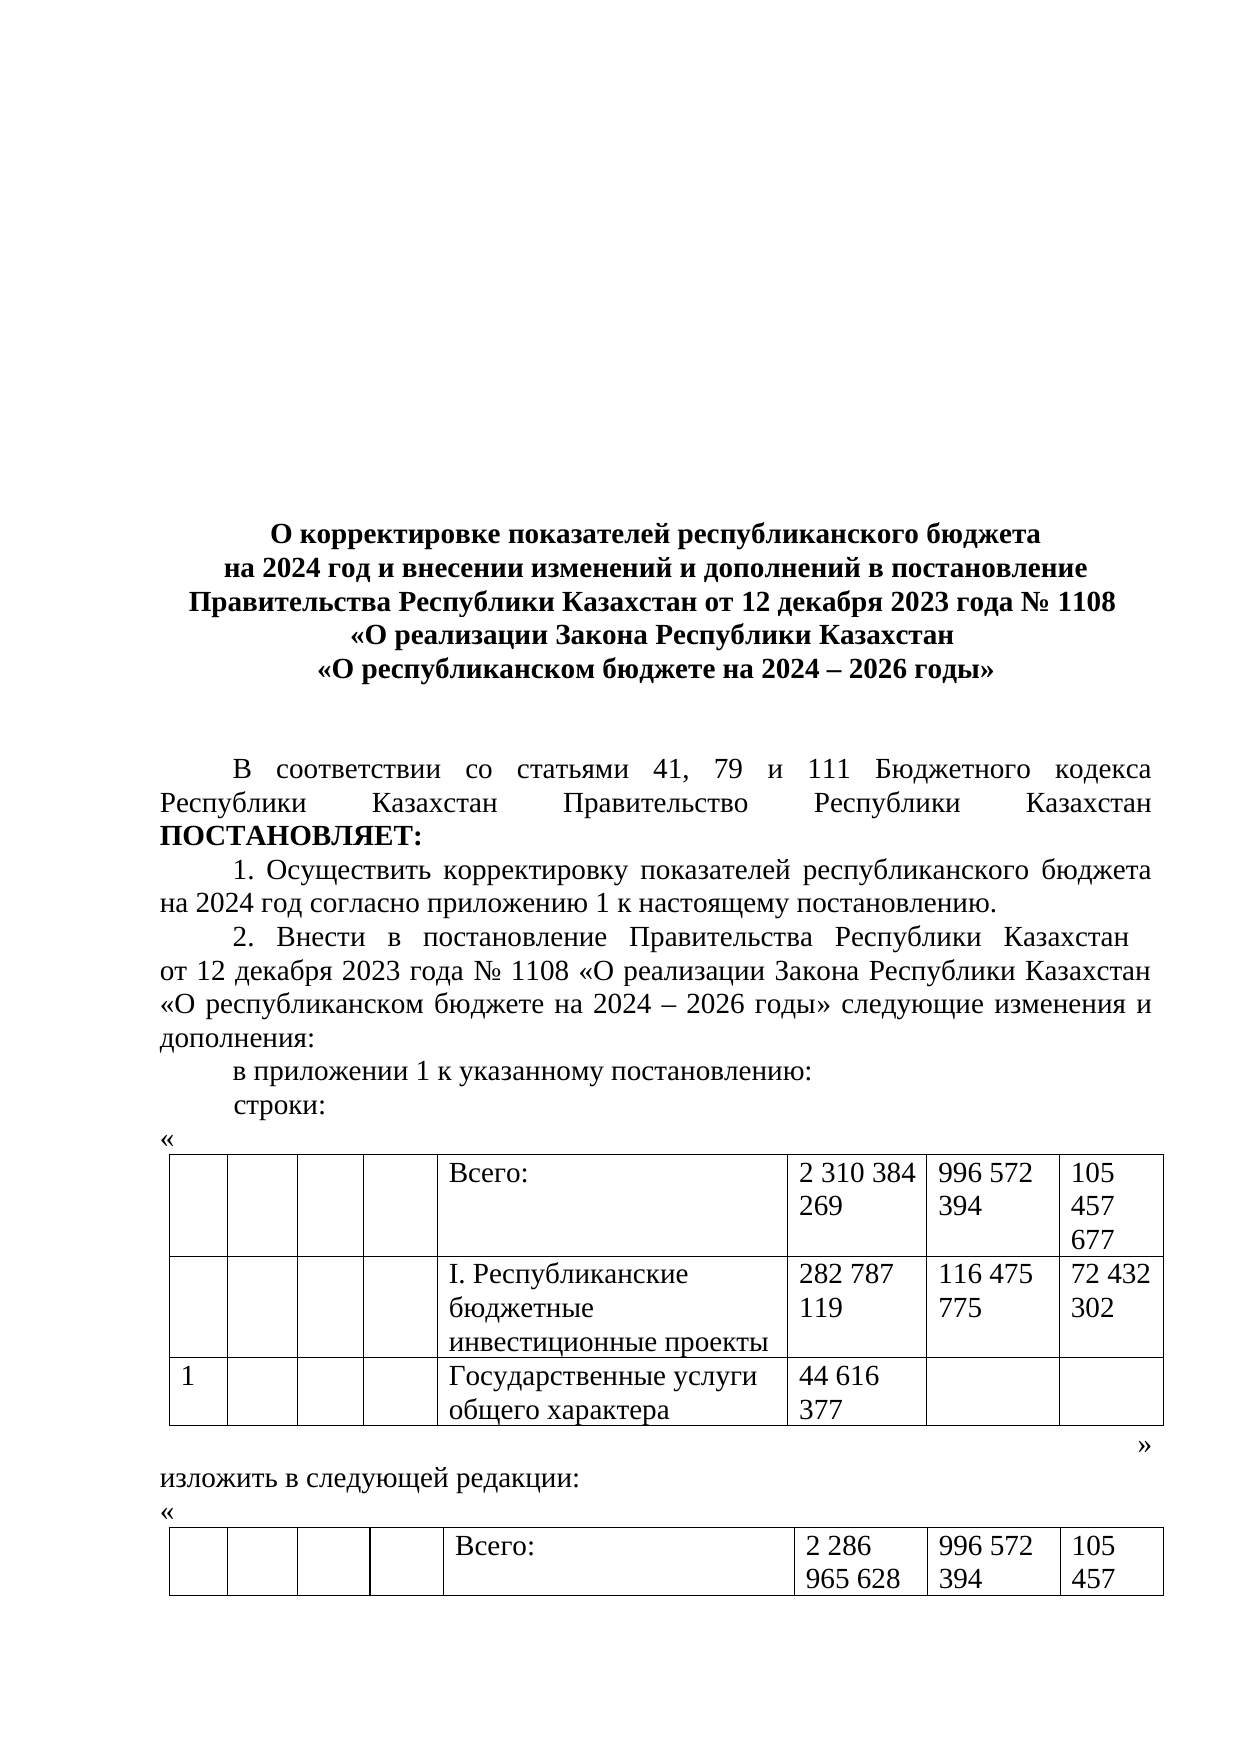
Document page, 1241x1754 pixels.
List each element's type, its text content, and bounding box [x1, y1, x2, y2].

table_cell [228, 1358, 297, 1425]
text 1. Осуществить корректировку показателей республиканского бюджета на 2024 год согласно приложению 1 к настоящему постановлению. [159, 852, 1152, 919]
text на 2024 год и внесении изменений и дополнений в постановление Правительства Республики Казахстан от 12 декабря 2023 года № 1108 «О реализации Закона Республики Казахстан «О республиканском бюджете на 2024 – 2026 годы» [159, 550, 378, 684]
table_header 105 457 677 [1061, 1528, 1163, 1595]
text О корректировке показателей республиканского бюджета [159, 517, 1152, 550]
table_header 2 286 965 628 [795, 1528, 927, 1595]
table_header 105 457 677 [1060, 1155, 1163, 1256]
table_header 2 310 384 269 [788, 1155, 926, 1256]
table_header Всего: [444, 1528, 794, 1595]
table_cell [364, 1257, 437, 1357]
text 2. Внести в постановление Правительства Республики Казахстан от 12 декабря 2023 года № 1108 «О реализации Закона Республики Казахстан «О республиканском бюджете на 2024 – 2026 годы» следующие изменения и дополнения: [159, 919, 1152, 1046]
table_cell [228, 1257, 297, 1357]
text строки: [233, 1087, 1152, 1120]
table_header Всего: [438, 1155, 787, 1256]
table_header [371, 1528, 443, 1595]
table_header [170, 1528, 227, 1595]
table_cell [1060, 1358, 1163, 1425]
text на 2024 год и внесении изменений и дополнений в постановление Правительства Республики Казахстан от 12 декабря 2023 года № 1108 «О реализации Закона Республики Казахстан «О республиканском бюджете на 2024 – 2026 годы» [954, 550, 1152, 684]
text В соответствии со статьями 41, 79 и 111 Бюджетного кодекса Республики Казахстан Правительство Республики Казахстан ПОСТАНОВЛЯЕТ: [159, 751, 1152, 852]
table_cell I. Республиканские бюджетные инвестиционные проекты [438, 1257, 787, 1357]
text изложить в следующей редакции: [159, 1460, 1152, 1493]
table_cell 44 616 377 [788, 1358, 926, 1425]
text » [159, 1426, 1152, 1460]
table_cell 1 [170, 1358, 227, 1425]
table_cell Государственные услуги общего характера [438, 1358, 787, 1425]
text в приложении 1 к указанному постановлению: [159, 1053, 1152, 1087]
text « [159, 1493, 1152, 1527]
table_header [298, 1155, 363, 1256]
table_cell [927, 1358, 1059, 1425]
table_cell [298, 1257, 363, 1357]
table_cell [298, 1358, 363, 1425]
table_header [228, 1528, 297, 1595]
table_cell [170, 1257, 227, 1357]
table_header [364, 1155, 437, 1256]
table_cell [364, 1358, 437, 1425]
text 2. Внести в постановление Правительства Республики Казахстан от 12 декабря 2023 года № 1108 «О реализации Закона Республики Казахстан «О республиканском бюджете на 2024 – 2026 годы» следующие изменения и дополнения: [307, 986, 1152, 1053]
table_header 996 572 394 [927, 1155, 1059, 1256]
table_header 996 572 394 [928, 1528, 1060, 1595]
table_header [298, 1528, 369, 1595]
table_cell 116 475 775 [927, 1257, 1059, 1357]
table_cell 72 432 302 [1060, 1257, 1163, 1357]
table_header [228, 1155, 297, 1256]
table_header [170, 1155, 227, 1256]
table_cell 282 787 119 [788, 1257, 926, 1357]
text « [159, 1120, 1152, 1154]
